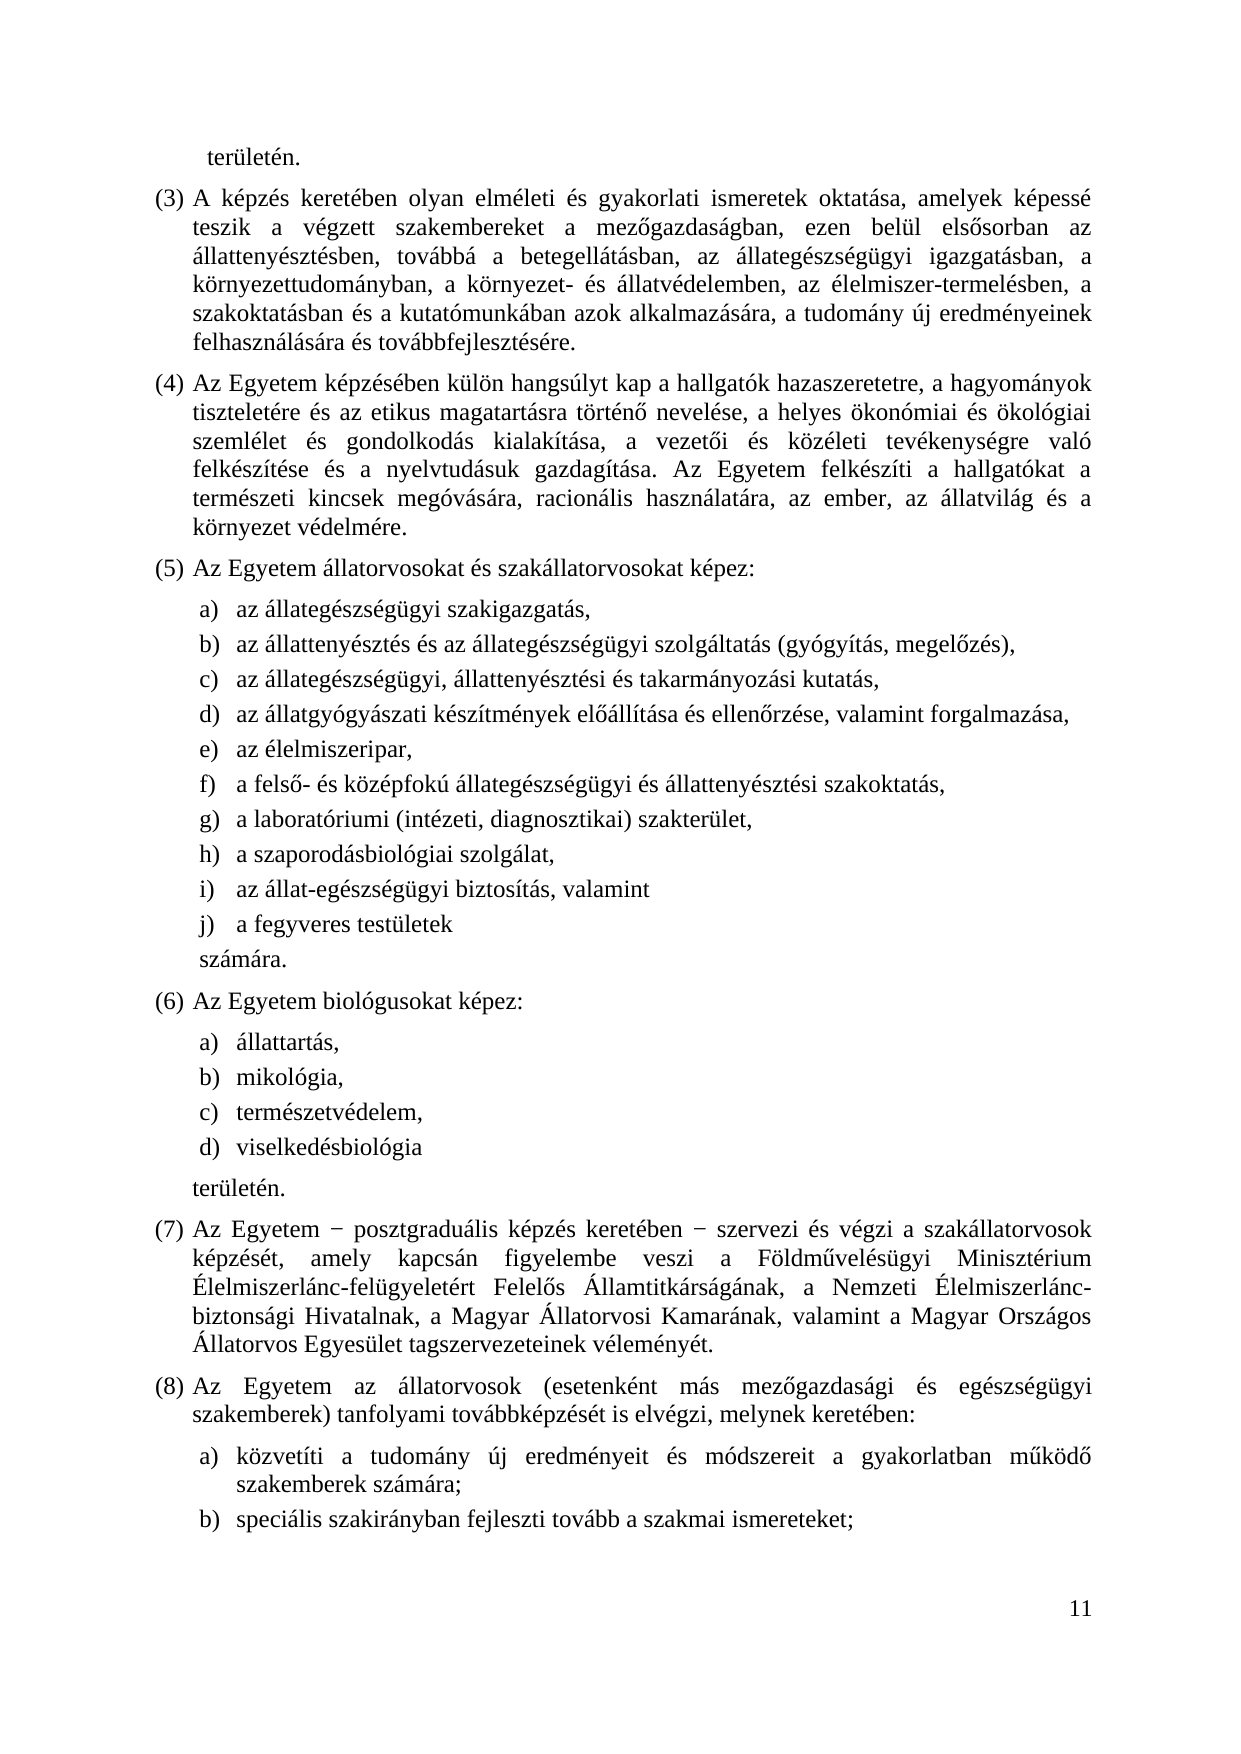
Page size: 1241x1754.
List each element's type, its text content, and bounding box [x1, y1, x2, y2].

list az állattenyésztés és az állategészségügyi szolgáltatás (gyógyítás, megelőzés), [199, 629, 1092, 658]
text területén. [192, 1173, 1092, 1202]
list az állategészségügyi, állattenyésztési és takarmányozási kutatás, [199, 664, 1092, 693]
text területén. [148, 142, 1092, 171]
list a szaporodásbiológiai szolgálat, [199, 839, 1092, 868]
list speciális szakirányban fejleszti tovább a szakmai ismereteket; [199, 1504, 1092, 1533]
list Az Egyetem állatorvosokat és szakállatorvosokat képez: [155, 553, 1092, 582]
list közvetíti a tudomány új eredményeit és módszereit a gyakorlatban működő szakemberek számára; [199, 1441, 1092, 1498]
list viselkedésbiológia [199, 1132, 1092, 1161]
text számára. [199, 944, 1092, 973]
list az élelmiszeripar, [199, 734, 1092, 763]
list a laboratóriumi (intézeti, diagnosztikai) szakterület, [199, 804, 1092, 833]
list a fegyveres testületek [199, 909, 1092, 938]
list természetvédelem, [199, 1097, 1092, 1126]
list Az Egyetem képzésében külön hangsúlyt kap a hallgatók hazaszeretetre, a hagyományok tiszteletére és az etikus magatartásra történő nevelése, a helyes ökonómiai és ökológiai szemlélet és gondolkodás kialakítása, a vezetői és közéleti tevékenységre való felkészítése és a nyelvtudásuk gazdagítása. Az Egyetem felkészíti a hallgatókat a természeti kincsek megóvására, racionális használatára, az ember, az állatvilág és a környezet védelmére. [155, 368, 1092, 541]
list az állat-egészségügyi biztosítás, valamint [199, 874, 1092, 903]
list Az Egyetem biológusokat képez: [155, 986, 1092, 1014]
list a felső- és középfokú állategészségügyi és állattenyésztési szakoktatás, [199, 769, 1092, 798]
list az állategészségügyi szakigazgatás, [199, 594, 1092, 623]
list Az Egyetem az állatorvosok (esetenként más mezőgazdasági és egészségügyi szakemberek) tanfolyami továbbképzését is elvégzi, melynek keretében: [155, 1371, 1092, 1428]
list Az Egyetem − posztgraduális képzés keretében − szervezi és végzi a szakállatorvosok képzését, amely kapcsán figyelembe veszi a Földművelésügyi Minisztérium Élelmiszerlánc-felügyeletért Felelős Államtitkárságának, a Nemzeti Élelmiszerlánc-biztonsági Hivatalnak, a Magyar Állatorvosi Kamarának, valamint a Magyar Országos Állatorvos Egyesület tagszervezeteinek véleményét. [154, 1214, 1092, 1358]
list az állatgyógyászati készítmények előállítása és ellenőrzése, valamint forgalmazása, [199, 699, 1092, 728]
list mikológia, [199, 1062, 1092, 1091]
list A képzés keretében olyan elméleti és gyakorlati ismeretek oktatása, amelyek képessé teszik a végzett szakembereket a mezőgazdaságban, ezen belül elsősorban az állattenyésztésben, továbbá a betegellátásban, az állategészségügyi igazgatásban, a környezettudományban, a környezet- és állatvédelemben, az élelmiszer-termelésben, a szakoktatásban és a kutatómunkában azok alkalmazására, a tudomány új eredményeinek felhasználására és továbbfejlesztésére. [155, 183, 1092, 356]
list állattartás, [199, 1027, 1092, 1056]
